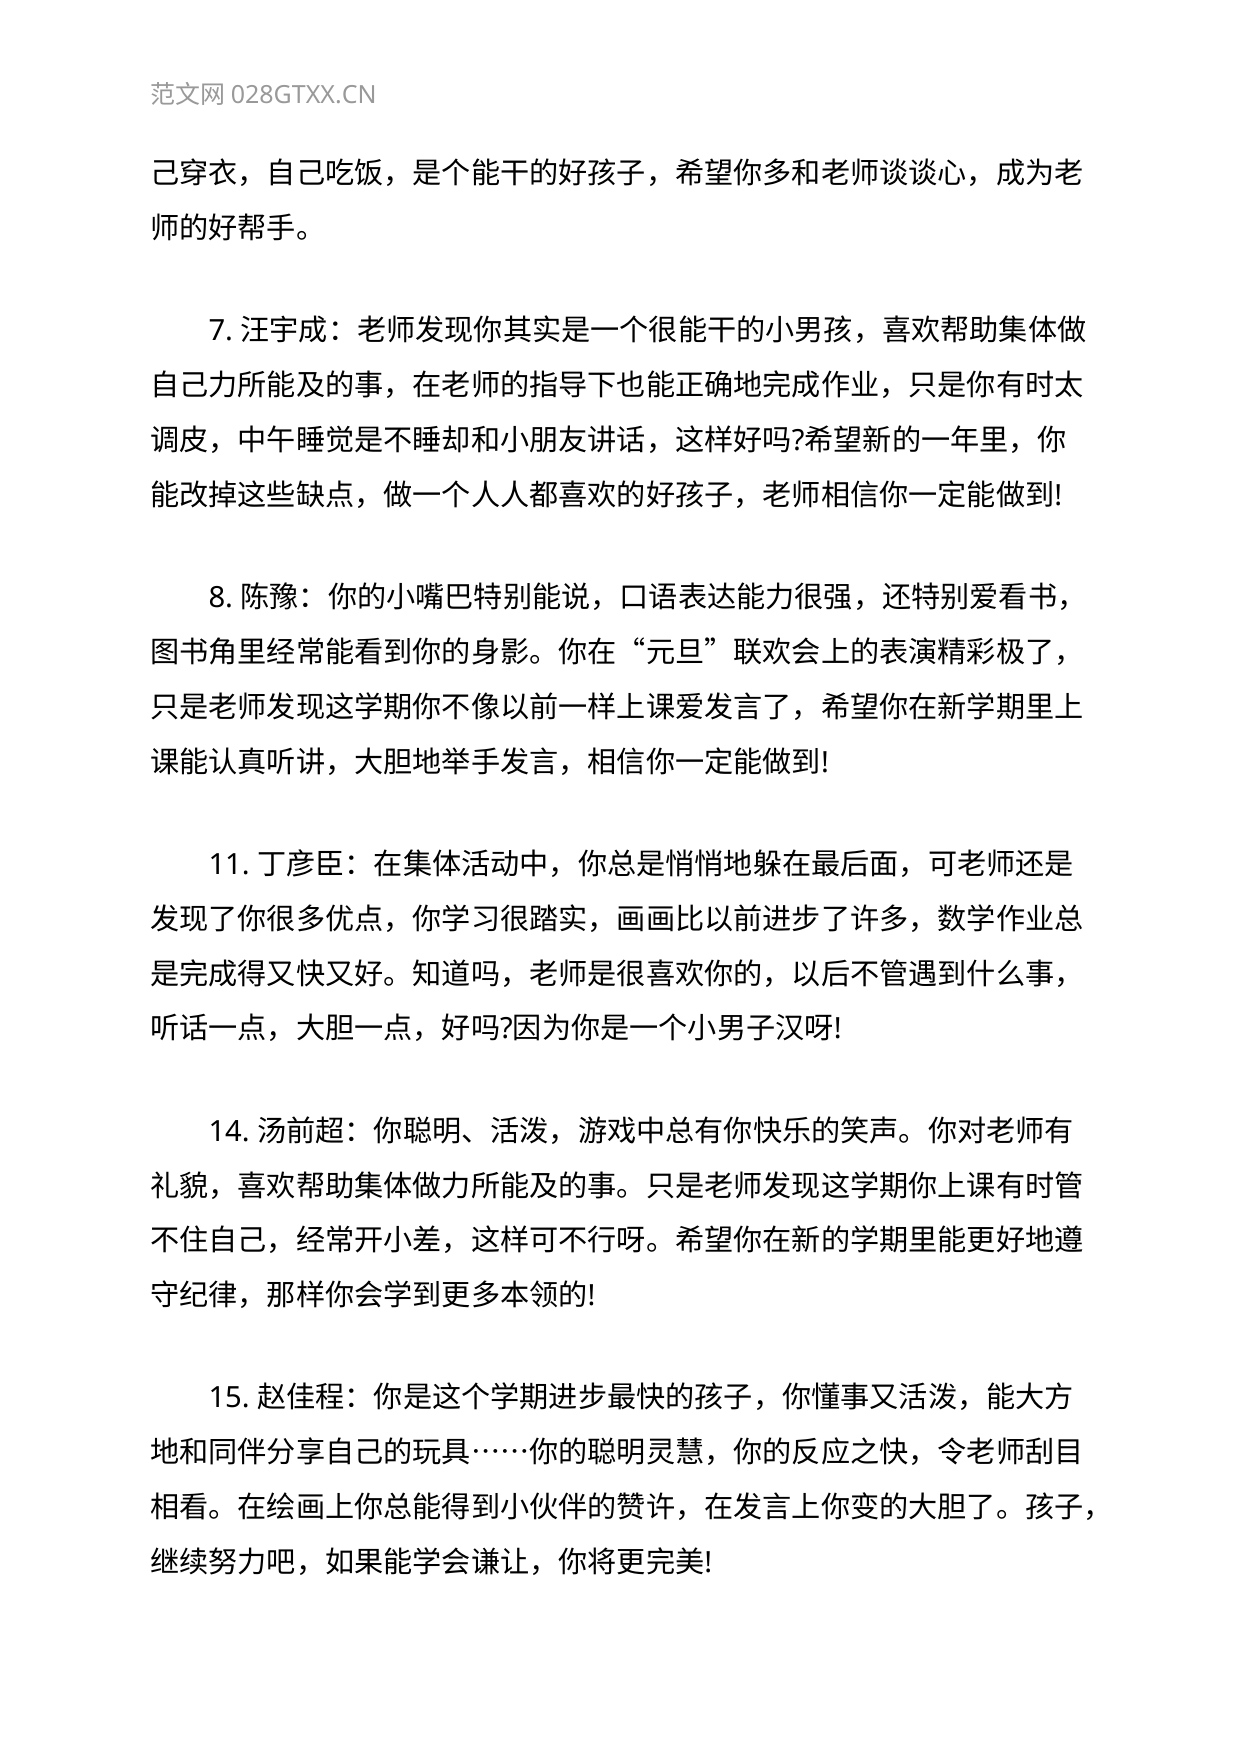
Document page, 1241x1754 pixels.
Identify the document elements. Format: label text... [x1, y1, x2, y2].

text 15. 赵佳程：你是这个学期进步最快的孩子，你懂事又活泼，能大方地和同伴分享自己的玩具……你的聪明灵慧，你的反应之快，令老师刮目相看。在绘画上你总能得到小伙伴的赞许，在发言上你变的大胆了。孩子，继续努力吧，如果能学会谦让，你将更完美! [150, 1374, 1090, 1581]
text 11. 丁彦臣：在集体活动中，你总是悄悄地躲在最后面，可老师还是发现了你很多优点，你学习很踏实，画画比以前进步了许多，数学作业总是完成得又快又好。知道吗，老师是很喜欢你的，以后不管遇到什么事，听话一点，大胆一点，好吗?因为你是一个小男子汉呀! [150, 840, 1090, 1047]
text 7. 汪宇成：老师发现你其实是一个很能干的小男孩，喜欢帮助集体做自己力所能及的事，在老师的指导下也能正确地完成作业，只是你有时太调皮，中午睡觉是不睡却和小朋友讲话，这样好吗?希望新的一年里，你能改掉这些缺点，做一个人人都喜欢的好孩子，老师相信你一定能做到! [150, 307, 1090, 514]
text 14. 汤前超：你聪明、活泼，游戏中总有你快乐的笑声。你对老师有礼貌，喜欢帮助集体做力所能及的事。只是老师发现这学期你上课有时管不住自己，经常开小差，这样可不行呀。希望你在新的学期里能更好地遵守纪律，那样你会学到更多本领的! [150, 1107, 1090, 1314]
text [150, 150, 1090, 247]
text 8. 陈豫：你的小嘴巴特别能说，口语表达能力很强，还特别爱看书，图书角里经常能看到你的身影。你在“元旦”联欢会上的表演精彩极了，只是老师发现这学期你不像以前一样上课爱发言了，希望你在新学期里上课能认真听讲，大胆地举手发言，相信你一定能做到! [150, 573, 1090, 781]
